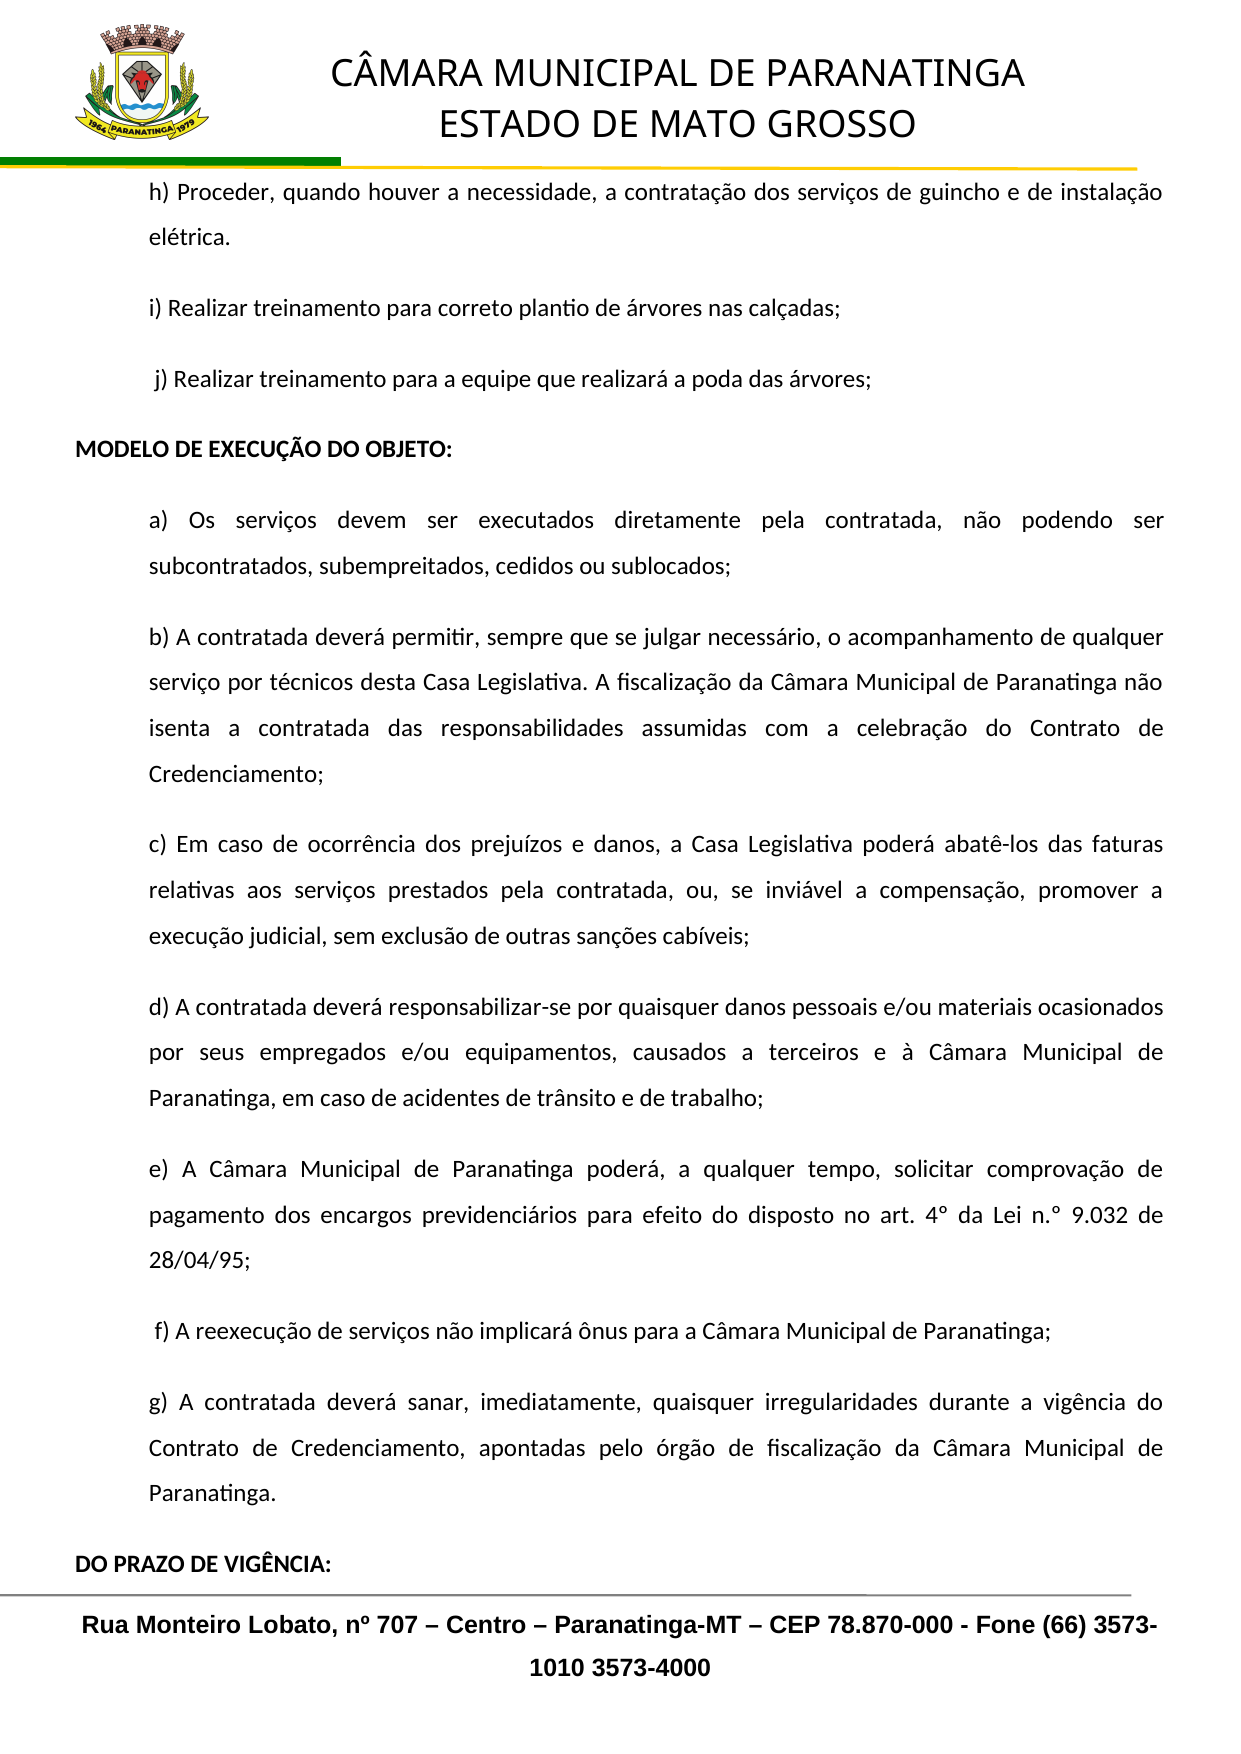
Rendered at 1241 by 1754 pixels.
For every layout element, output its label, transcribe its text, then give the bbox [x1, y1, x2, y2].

text MODELO DE EXECUÇÃO DO OBJETO: [75, 433, 1165, 464]
text e) A Câmara Municipal de Paranatinga poderá, a qualquer tempo, solicitar comprovação de pagamento dos encargos previdenciários para efeito do disposto no art. 4º da Lei n.º 9.032 de 28/04/95; [149, 1153, 1165, 1275]
text b) A contratada deverá permitir, sempre que se julgar necessário, o acompanhamento de qualquer serviço por técnicos desta Casa Legislativa. A fiscalização da Câmara Municipal de Paranatinga não isenta a contratada das responsabilidades assumidas com a celebração do Contrato de Credenciamento; [149, 621, 1165, 788]
text DO PRAZO DE VIGÊNCIA: [75, 1548, 1165, 1579]
text i) Realizar treinamento para correto plantio de árvores nas calçadas; [75, 292, 1165, 323]
text f) A reexecução de serviços não implicará ônus para a Câmara Municipal de Paranatinga; [75, 1315, 1165, 1346]
text j) Realizar treinamento para a equipe que realizará a poda das árvores; [75, 363, 1165, 393]
text c) Em caso de ocorrência dos prejuízos e danos, a Casa Legislativa poderá abatê-los das faturas relativas aos serviços prestados pela contratada, ou, se inviável a compensação, promover a execução judicial, sem exclusão de outras sanções cabíveis; [149, 829, 1165, 951]
text d) A contratada deverá responsabilizar-se por quaisquer danos pessoais e/ou materiais ocasionados por seus empregados e/ou equipamentos, causados a terceiros e à Câmara Municipal de Paranatinga, em caso de acidentes de trânsito e de trabalho; [149, 991, 1165, 1113]
text h) Proceder, quando houver a necessidade, a contratação dos serviços de guincho e de instalação elétrica. [149, 176, 1165, 252]
text a) Os serviços devem ser executados diretamente pela contratada, não podendo ser subcontratados, subempreitados, cedidos ou sublocados; [149, 504, 1165, 581]
picture [75, 24, 209, 140]
text g) A contratada deverá sanar, imediatamente, quaisquer irregularidades durante a vigência do Contrato de Credenciamento, apontadas pelo órgão de fiscalização da Câmara Municipal de Paranatinga. [149, 1386, 1165, 1508]
